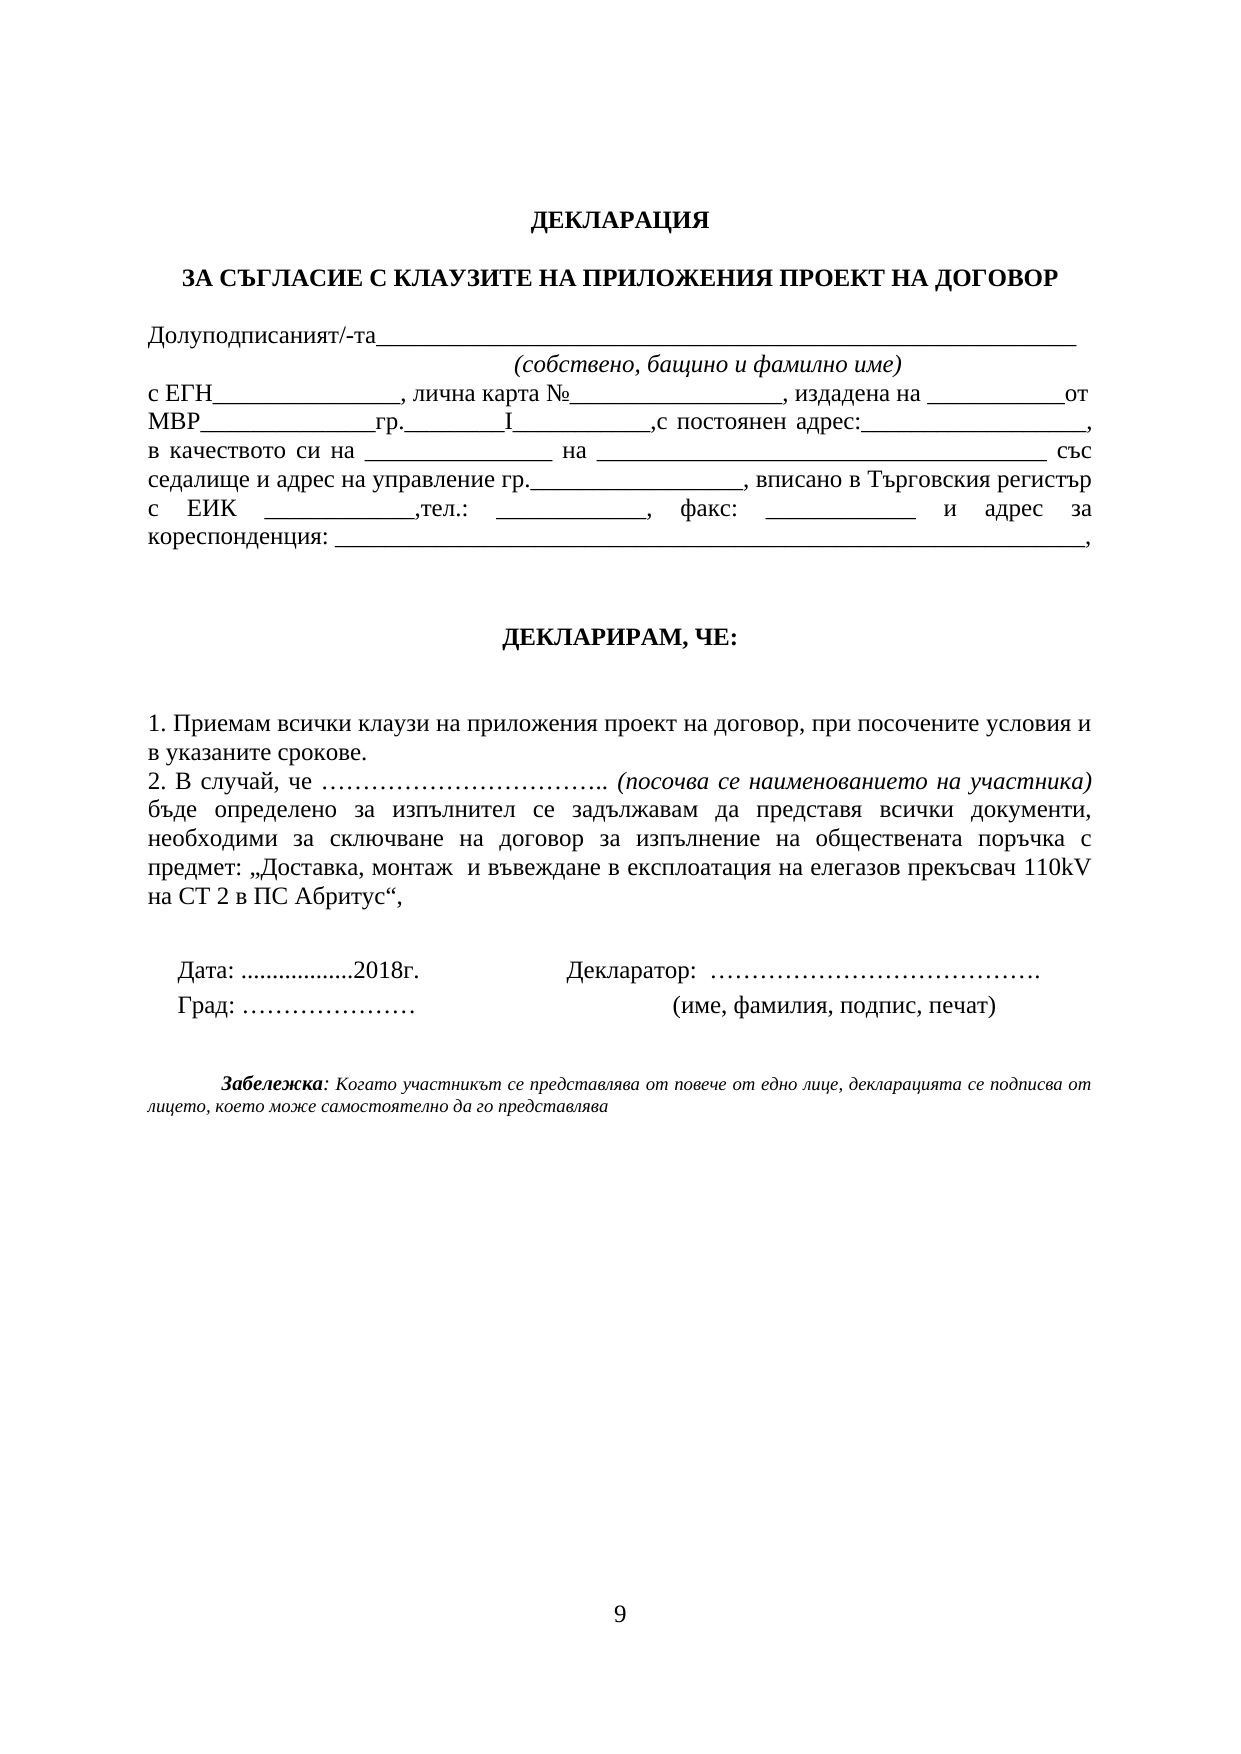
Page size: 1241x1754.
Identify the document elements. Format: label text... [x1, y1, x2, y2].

text МВР______________гр.________І___________,с постоянен адрес:__________________, в качеството си на _______________ на ____________________________________ със седалище и адрес на управление гр._________________, вписано в Търговския регистър с ЕИК ____________,тел.: ____________, факс: ____________ и адрес за кореспонденция: ____________________________________________________________, [148, 406, 1093, 550]
text Долуподписаният/-та________________________________________________________ [148, 320, 1093, 349]
text Град: ………………… (име, фамилия, подпис, печат) [148, 990, 1093, 1018]
text 1. Приемам всички клаузи на приложения проект на договор, при посочените условия и в указаните срокове. [148, 708, 1093, 766]
text ДЕКЛАРАЦИЯ [148, 205, 1093, 234]
text (собствено, бащино и фамилно име) [148, 349, 1093, 378]
text Дата: ..................2018г. Декларатор: …………………………………. [148, 953, 1093, 984]
text 2. В случай, че …………………………….. (посочва се наименованието на участника) бъде определено за изпълнител се задължавам да представя всички документи, необходими за сключване на договор за изпълнение на обществената поръчка с предмет: „Доставка, монтаж и въвеждане в експлоатация на елегазов прекъсвач 110kV на СТ 2 в ПС Абритус“, [148, 766, 1093, 909]
text ЗА СЪГЛАСИЕ С КЛАУЗИТЕ НА ПРИЛОЖЕНИЯ ПРОЕКТ НА ДОГОВОР [148, 263, 1093, 291]
text ДЕКЛАРИРАМ, ЧЕ: [148, 622, 1093, 651]
text с ЕГН_______________, лична карта №_________________, издадена на ___________от [148, 378, 1093, 406]
text Забележка: Когато участникът се представлява от повече от едно лице, декларацията се подписва от лицето, което може самостоятелно да го представлява [148, 1071, 1093, 1117]
